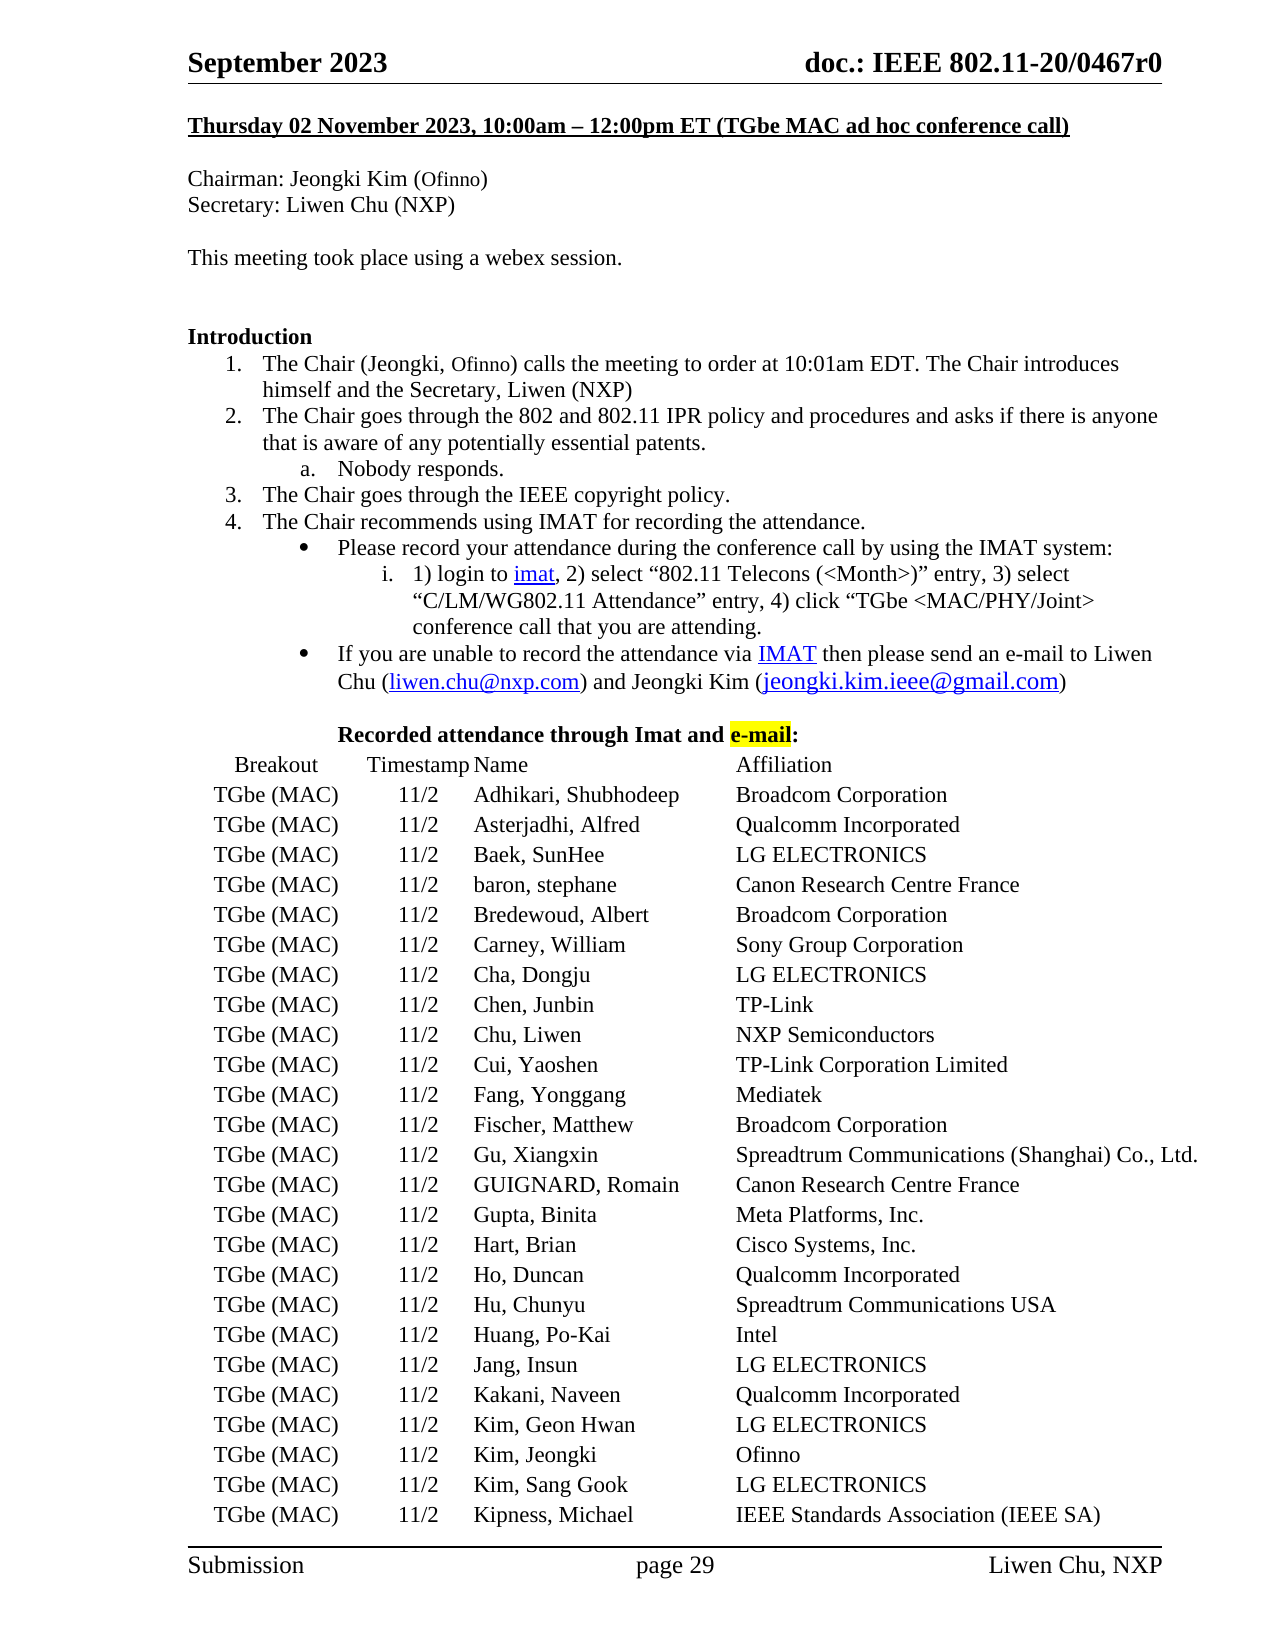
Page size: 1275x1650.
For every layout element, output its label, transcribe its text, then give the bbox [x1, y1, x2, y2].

table_cell TGbe (MAC) [188, 1048, 364, 1077]
table_cell 11/2 [365, 1408, 472, 1437]
list 1) login to imat, 2) select “802.11 Telecons (<Month>)” entry, 3) select “C/LM/WG802.11 Attendance” entry, 4) click “TGbe <MAC/PHY/Joint> conference call that you are attending. [394, 561, 1162, 639]
table_cell 11/2 [365, 1288, 472, 1317]
table_cell TGbe (MAC) [188, 1108, 364, 1137]
table_cell Adhikari, Shubhodeep [472, 778, 734, 807]
table_cell 11/2 [365, 1348, 472, 1377]
list Nobody responds. [300, 455, 1162, 481]
table_cell Gu, Xiangxin [472, 1138, 734, 1167]
table_cell Ofinno [734, 1438, 1275, 1467]
table_cell 11/2 [365, 1168, 472, 1197]
table_cell TGbe (MAC) [188, 1168, 364, 1197]
table_cell Qualcomm Incorporated [734, 1258, 1275, 1287]
table_cell TGbe (MAC) [188, 1288, 364, 1317]
table_cell TGbe (MAC) [188, 1078, 364, 1107]
table_cell Mediatek [734, 1078, 1275, 1107]
table_cell LG ELECTRONICS [734, 958, 1275, 987]
table_cell TGbe (MAC) [188, 838, 364, 867]
table_cell Kim, Jeongki [472, 1438, 734, 1467]
table_cell TGbe (MAC) [188, 1138, 364, 1167]
table_cell Asterjadhi, Alfred [472, 808, 734, 837]
table_cell 11/2 [365, 1498, 472, 1527]
table_cell TGbe (MAC) [188, 1438, 364, 1467]
table_cell 11/2 [365, 1258, 472, 1287]
table_cell LG ELECTRONICS [734, 1468, 1275, 1497]
list The Chair goes through the 802 and 802.11 IPR policy and procedures and asks if there is anyone that is aware of any potentially essential patents. [225, 402, 1162, 455]
list The Chair (Jeongki, Ofinno) calls the meeting to order at 10:01am EDT. The Chair introduces himself and the Secretary, Liwen (NXP) [225, 350, 1162, 402]
table_cell Canon Research Centre France [734, 868, 1275, 897]
table_cell 11/2 [365, 958, 472, 987]
table_cell 11/2 [365, 808, 472, 837]
table_cell Jang, Insun [472, 1348, 734, 1377]
table_cell Baek, SunHee [472, 838, 734, 867]
table_cell LG ELECTRONICS [734, 1348, 1275, 1377]
table_cell TP-Link Corporation Limited [734, 1048, 1275, 1077]
table_cell 11/2 [365, 1018, 472, 1047]
list The Chair recommends using IMAT for recording the attendance. [225, 508, 1162, 534]
table_cell LG ELECTRONICS [734, 1408, 1275, 1437]
table_cell IEEE Standards Association (IEEE SA) [734, 1498, 1275, 1527]
table_cell baron, stephane [472, 868, 734, 897]
table_cell TGbe (MAC) [188, 808, 364, 837]
table_cell Qualcomm Incorporated [734, 1378, 1275, 1407]
table_cell TGbe (MAC) [188, 1408, 364, 1437]
list If you are unable to record the attendance via IMAT then please send an e-mail to Liwen Chu (liwen.chu@nxp.com) and Jeongki Kim (jeongki.kim.ieee@gmail.com) [300, 639, 1162, 695]
list The Chair goes through the IEEE copyright policy. [225, 481, 1162, 508]
table_cell Broadcom Corporation [734, 898, 1275, 927]
table_cell Canon Research Centre France [734, 1168, 1275, 1197]
table_cell Huang, Po-Kai [472, 1318, 734, 1347]
list Please record your attendance during the conference call by using the IMAT system: [300, 534, 1162, 561]
table_cell LG ELECTRONICS [734, 838, 1275, 867]
table_cell 11/2 [365, 778, 472, 807]
table_cell TGbe (MAC) [188, 988, 364, 1017]
table_cell Spreadtrum Communications (Shanghai) Co., Ltd. [734, 1138, 1275, 1167]
table_header Timestamp [365, 748, 472, 777]
text Chairman: Jeongki Kim (Ofinno) [187, 165, 1162, 192]
table_cell 11/2 [365, 1048, 472, 1077]
table_cell 11/2 [365, 928, 472, 957]
table_cell Hart, Brian [472, 1228, 734, 1257]
text This meeting took place using a webex session. [187, 244, 1162, 271]
text Thursday 02 November 2023, 10:00am – 12:00pm ET (TGbe MAC ad hoc conference call) [187, 112, 1162, 139]
table_cell Chu, Liwen [472, 1018, 734, 1047]
table_cell TGbe (MAC) [188, 1348, 364, 1377]
table_cell TGbe (MAC) [188, 778, 364, 807]
table_cell 11/2 [365, 838, 472, 867]
table_cell Carney, William [472, 928, 734, 957]
table_cell TGbe (MAC) [188, 928, 364, 957]
table_cell Cisco Systems, Inc. [734, 1228, 1275, 1257]
table_cell Fang, Yonggang [472, 1078, 734, 1107]
table_cell Gupta, Binita [472, 1198, 734, 1227]
table_cell Meta Platforms, Inc. [734, 1198, 1275, 1227]
table_header Affiliation [734, 748, 1275, 777]
table_cell Qualcomm Incorporated [734, 808, 1275, 837]
table_cell 11/2 [365, 1108, 472, 1137]
table_header Breakout [188, 748, 364, 777]
table_cell TGbe (MAC) [188, 1498, 364, 1527]
table_cell Kakani, Naveen [472, 1378, 734, 1407]
table_cell TGbe (MAC) [188, 1228, 364, 1257]
table_cell Kim, Geon Hwan [472, 1408, 734, 1437]
table_cell TGbe (MAC) [188, 898, 364, 927]
table_cell GUIGNARD, Romain [472, 1168, 734, 1197]
table_cell Sony Group Corporation [734, 928, 1275, 957]
table_cell TGbe (MAC) [188, 958, 364, 987]
table_cell TGbe (MAC) [188, 1018, 364, 1047]
table_cell TP-Link [734, 988, 1275, 1017]
table_cell Chen, Junbin [472, 988, 734, 1017]
table_cell 11/2 [365, 898, 472, 927]
table_cell 11/2 [365, 1438, 472, 1467]
table_cell 11/2 [365, 1138, 472, 1167]
table_cell TGbe (MAC) [188, 868, 364, 897]
table_cell 11/2 [365, 1318, 472, 1347]
table_cell 11/2 [365, 1198, 472, 1227]
table_cell 11/2 [365, 1468, 472, 1497]
table_cell 11/2 [365, 1378, 472, 1407]
table_cell Ho, Duncan [472, 1258, 734, 1287]
table_cell Bredewoud, Albert [472, 898, 734, 927]
table_cell Kipness, Michael [472, 1498, 734, 1527]
table_cell TGbe (MAC) [188, 1258, 364, 1287]
table_cell NXP Semiconductors [734, 1018, 1275, 1047]
table_cell 11/2 [365, 1228, 472, 1257]
table_cell TGbe (MAC) [188, 1318, 364, 1347]
table_cell 11/2 [365, 1078, 472, 1107]
table_cell Broadcom Corporation [734, 778, 1275, 807]
table_header Name [472, 748, 734, 777]
table_cell Cha, Dongju [472, 958, 734, 987]
table_cell TGbe (MAC) [188, 1468, 364, 1497]
table_cell Cui, Yaoshen [472, 1048, 734, 1077]
text Introduction [187, 323, 1162, 350]
table_cell Fischer, Matthew [472, 1108, 734, 1137]
table_cell Kim, Sang Gook [472, 1468, 734, 1497]
table_cell Intel [734, 1318, 1275, 1347]
table_cell 11/2 [365, 988, 472, 1017]
table_cell Spreadtrum Communications USA [734, 1288, 1275, 1317]
table_cell 11/2 [365, 868, 472, 897]
table_cell TGbe (MAC) [188, 1378, 364, 1407]
table_cell Broadcom Corporation [734, 1108, 1275, 1137]
text Secretary: Liwen Chu (NXP) [187, 192, 1162, 218]
table_cell Hu, Chunyu [472, 1288, 734, 1317]
table_cell TGbe (MAC) [188, 1198, 364, 1227]
text Recorded attendance through Imat and e-mail: [337, 695, 1162, 747]
